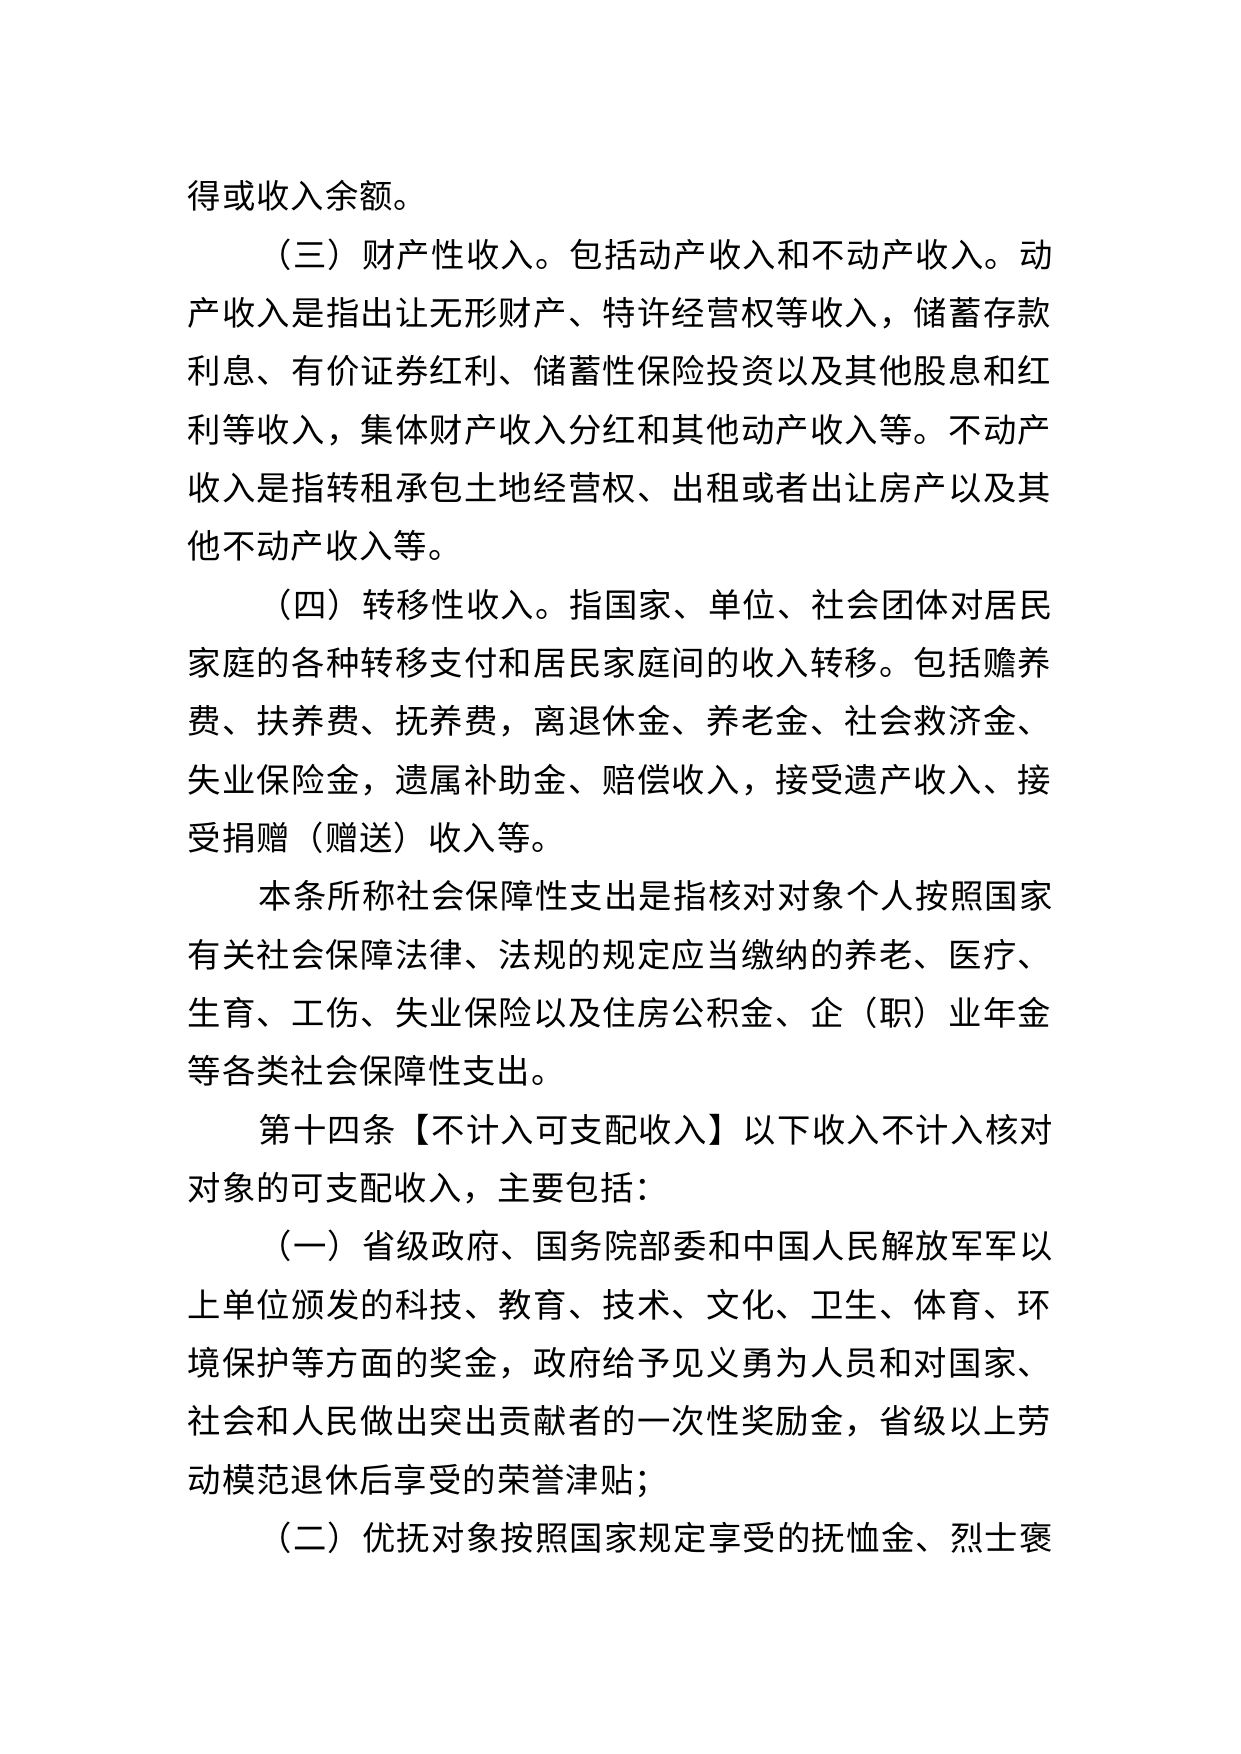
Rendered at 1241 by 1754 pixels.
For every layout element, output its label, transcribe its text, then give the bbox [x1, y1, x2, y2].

text （三）财产性收入。包括动产收入和不动产收入。动产收入是指出让无形财产、特许经营权等收入，储蓄存款利息、有价证券红利、储蓄性保险投资以及其他股息和红利等收入，集体财产收入分红和其他动产收入等。不动产收入是指转租承包土地经营权、出租或者出让房产以及其他不动产收入等。 [187, 220, 1053, 570]
text （四）转移性收入。指国家、单位、社会团体对居民家庭的各种转移支付和居民家庭间的收入转移。包括赡养费、扶养费、抚养费，离退休金、养老金、社会救济金、失业保险金，遗属补助金、赔偿收入，接受遗产收入、接受捐赠（赠送）收入等。 [187, 570, 1053, 862]
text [187, 1504, 1053, 1562]
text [187, 162, 1053, 220]
text （一）省级政府、国务院部委和中国人民解放军军以上单位颁发的科技、教育、技术、文化、卫生、体育、环境保护等方面的奖金，政府给予见义勇为人员和对国家、社会和人民做出突出贡献者的一次性奖励金，省级以上劳动模范退休后享受的荣誉津贴； [187, 1212, 1053, 1504]
text 本条所称社会保障性支出是指核对对象个人按照国家有关社会保障法律、法规的规定应当缴纳的养老、医疗、生育、工伤、失业保险以及住房公积金、企（职）业年金等各类社会保障性支出。 [187, 862, 1053, 1095]
subtitle 第十四条【不计入可支配收入】以下收入不计入核对对象的可支配收入，主要包括： [187, 1095, 1053, 1212]
